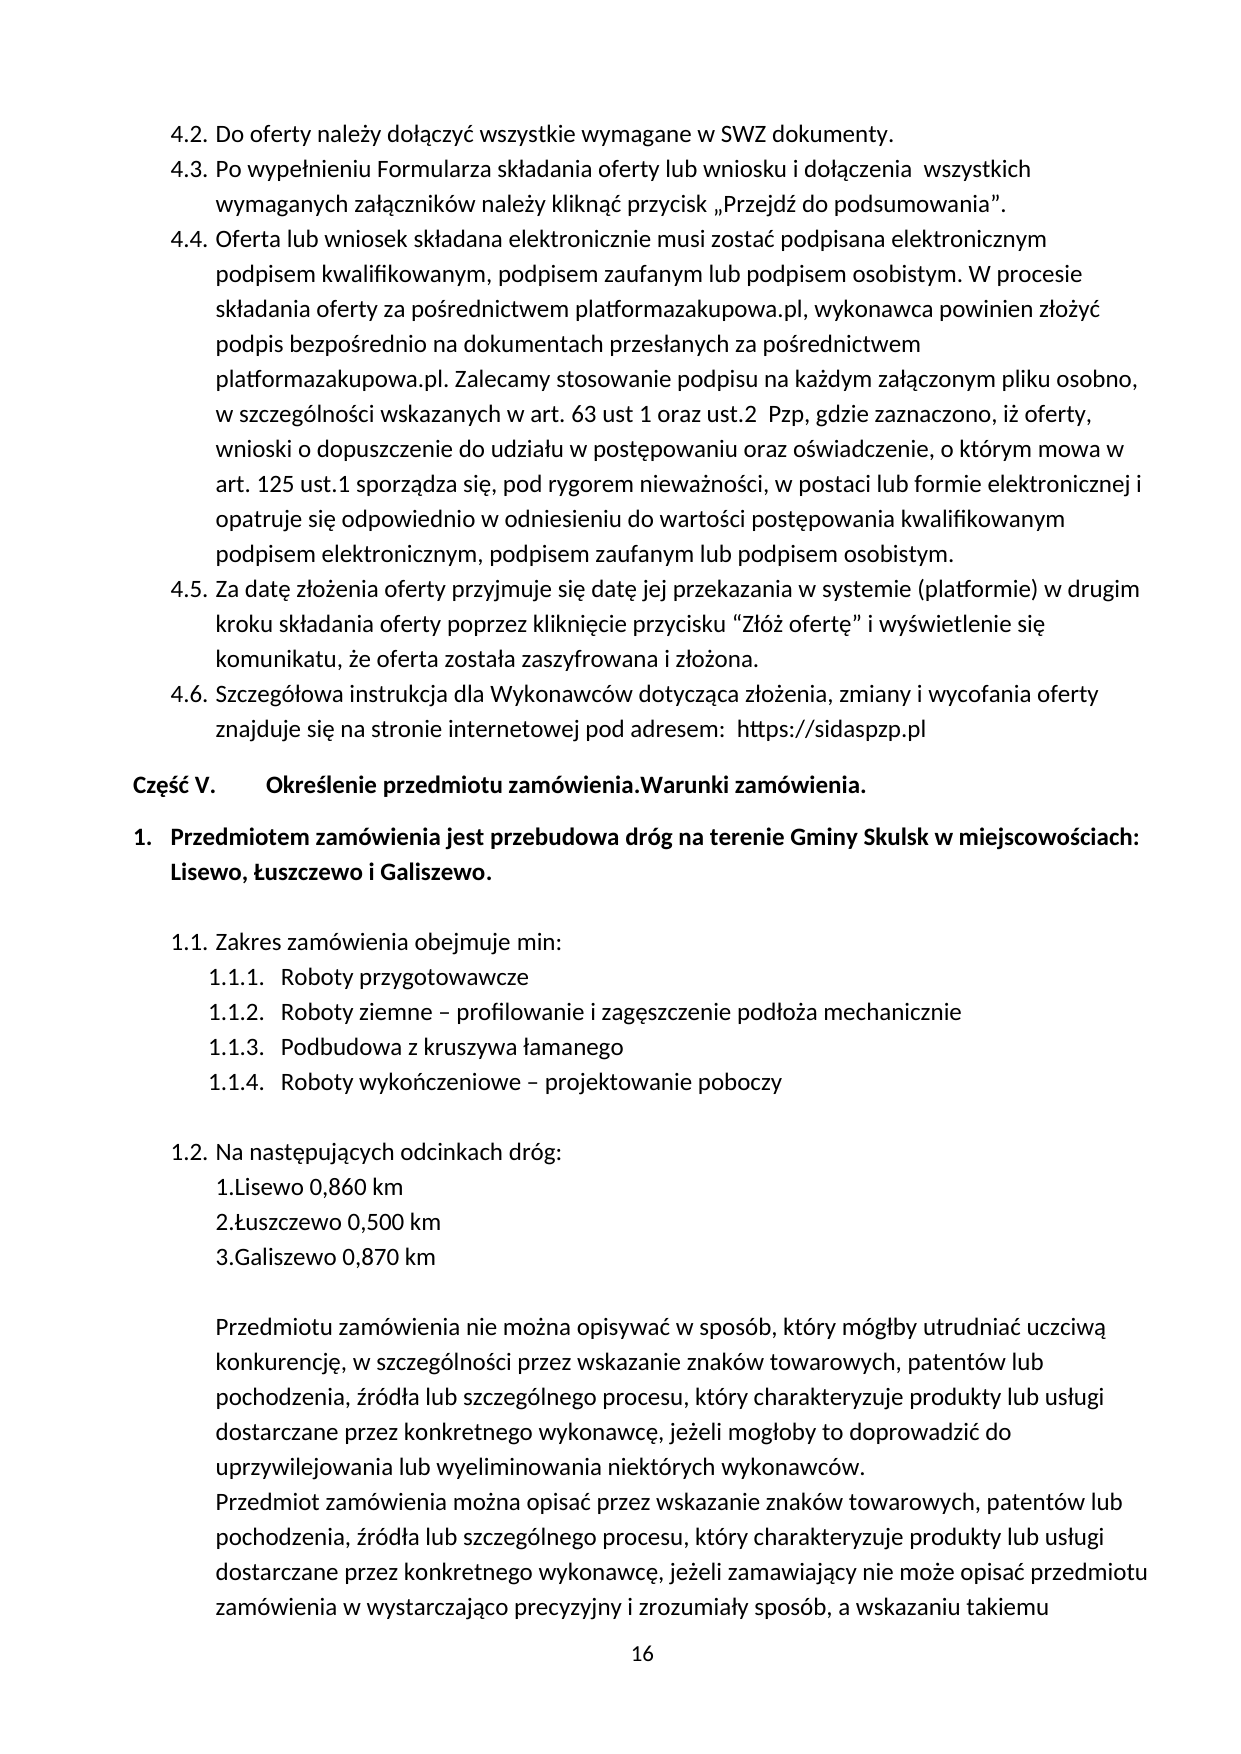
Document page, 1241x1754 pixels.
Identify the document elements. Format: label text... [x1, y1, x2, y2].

list Szczegółowa instrukcja dla Wykonawców dotycząca złożenia, zmiany i wycofania oferty znajduje się na stronie internetowej pod adresem: https://sidaspzp.pl [170, 678, 1152, 744]
list Oferta lub wniosek składana elektronicznie musi zostać podpisana elektronicznym podpisem kwalifikowanym, podpisem zaufanym lub podpisem osobistym. W procesie składania oferty za pośrednictwem platformazakupowa.pl, wykonawca powinien złożyć podpis bezpośrednio na dokumentach przesłanych za pośrednictwem platformazakupowa.pl. Zalecamy stosowanie podpisu na każdym załączonym pliku osobno, w szczególności wskazanych w art. 63 ust 1 oraz ust.2 Pzp, gdzie zaznaczono, iż oferty, wnioski o dopuszczenie do udziału w postępowaniu oraz oświadczenie, o którym mowa w art. 125 ust.1 sporządza się, pod rygorem nieważności, w postaci lub formie elektronicznej i opatruje się odpowiednio w odniesieniu do wartości postępowania kwalifikowanym podpisem elektronicznym, podpisem zaufanym lub podpisem osobistym. [170, 223, 1152, 569]
subtitle Część V. Określenie przedmiotu zamówienia.Warunki zamówienia. [133, 769, 1152, 799]
list Roboty wykończeniowe – projektowanie poboczy [208, 1066, 1152, 1096]
list Roboty ziemne – profilowanie i zagęszczenie podłoża mechanicznie [208, 996, 1152, 1026]
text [215, 1276, 1152, 1621]
list Przedmiotem zamówienia jest przebudowa dróg na terenie Gminy Skulsk w miejscowościach: Lisewo, Łuszczewo i Galiszewo. [133, 821, 1152, 886]
list Na następujących odcinkach dróg: 1.Lisewo 0,860 km 2.Łuszczewo 0,500 km 3.Galiszewo 0,870 km [170, 1136, 1152, 1271]
list Podbudowa z kruszywa łamanego [208, 1031, 1152, 1061]
list Do oferty należy dołączyć wszystkie wymagane w SWZ dokumenty. [170, 118, 1152, 149]
list Zakres zamówienia obejmuje min: [170, 926, 1152, 956]
list Roboty przygotowawcze [208, 961, 1152, 991]
list Po wypełnieniu Formularza składania oferty lub wniosku i dołączenia wszystkich wymaganych załączników należy kliknąć przycisk „Przejdź do podsumowania”. [170, 153, 1152, 219]
list Za datę złożenia oferty przyjmuje się datę jej przekazania w systemie (platformie) w drugim kroku składania oferty poprzez kliknięcie przycisku “Złóż ofertę” i wyświetlenie się komunikatu, że oferta została zaszyfrowana i złożona. [170, 573, 1152, 674]
